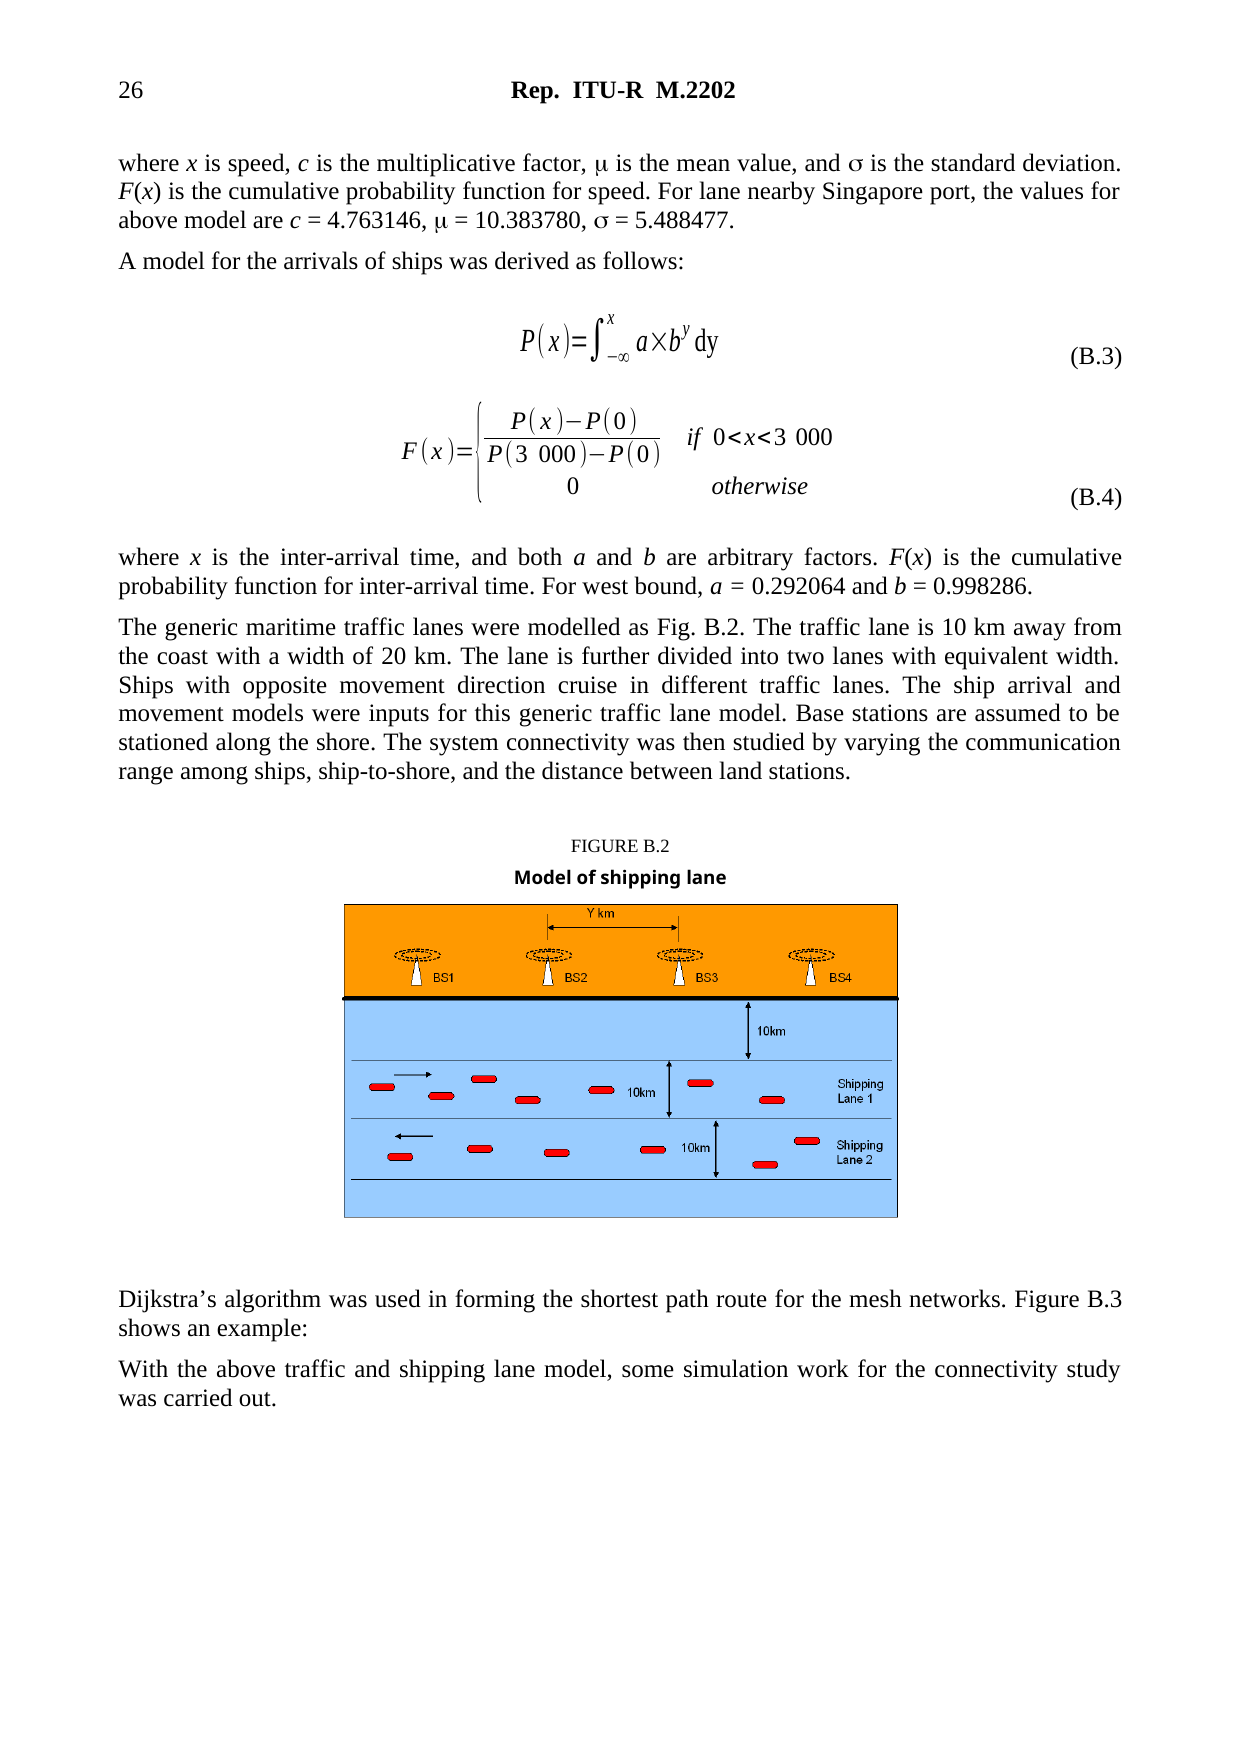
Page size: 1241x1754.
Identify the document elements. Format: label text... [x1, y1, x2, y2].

text (B.3) [118, 307, 1122, 370]
picture [341, 902, 899, 1219]
text The generic maritime traffic lanes were modelled as Fig. B.2. The traffic lane is 10 km away from the coast with a width of 20 km. The lane is further divided into two lanes with equivalent width. Ships with opposite movement direction cruise in different traffic lanes. The ship arrival and movement models were inputs for this generic traffic lane model. Base stations are assumed to be stationed along the shore. The system connectivity was then studied by varying the communication range among ships, ship-to-shore, and the distance between land stations. [118, 612, 1122, 785]
text With the above traffic and shipping lane model, some simulation work for the connectivity study was carried out. [118, 1354, 1122, 1412]
text Dijkstra’s algorithm was used in forming the shortest path route for the mesh networks. Figure B.3 shows an example: [118, 1284, 1122, 1342]
title Model of shipping lane [118, 865, 1122, 890]
text FIGURE B.2 [118, 835, 1122, 856]
text A model for the arrivals of ships was derived as follows: [118, 246, 1122, 275]
text where x is the inter-arrival time, and both a and b are arbitrary factors. F(x) is the cumulative probability function for inter-arrival time. For west bound, a = 0.292064 and b = 0.998286. [118, 542, 1122, 600]
text where x is speed, c is the multiplicative factor, is the mean value, and is the standard deviation. F(x) is the cumulative probability function for speed. For lane nearby Singapore port, the values for above model are c = 4.763146, = 10.383780, = 5.488477. [118, 148, 1122, 234]
text (B.4) [118, 401, 1122, 511]
